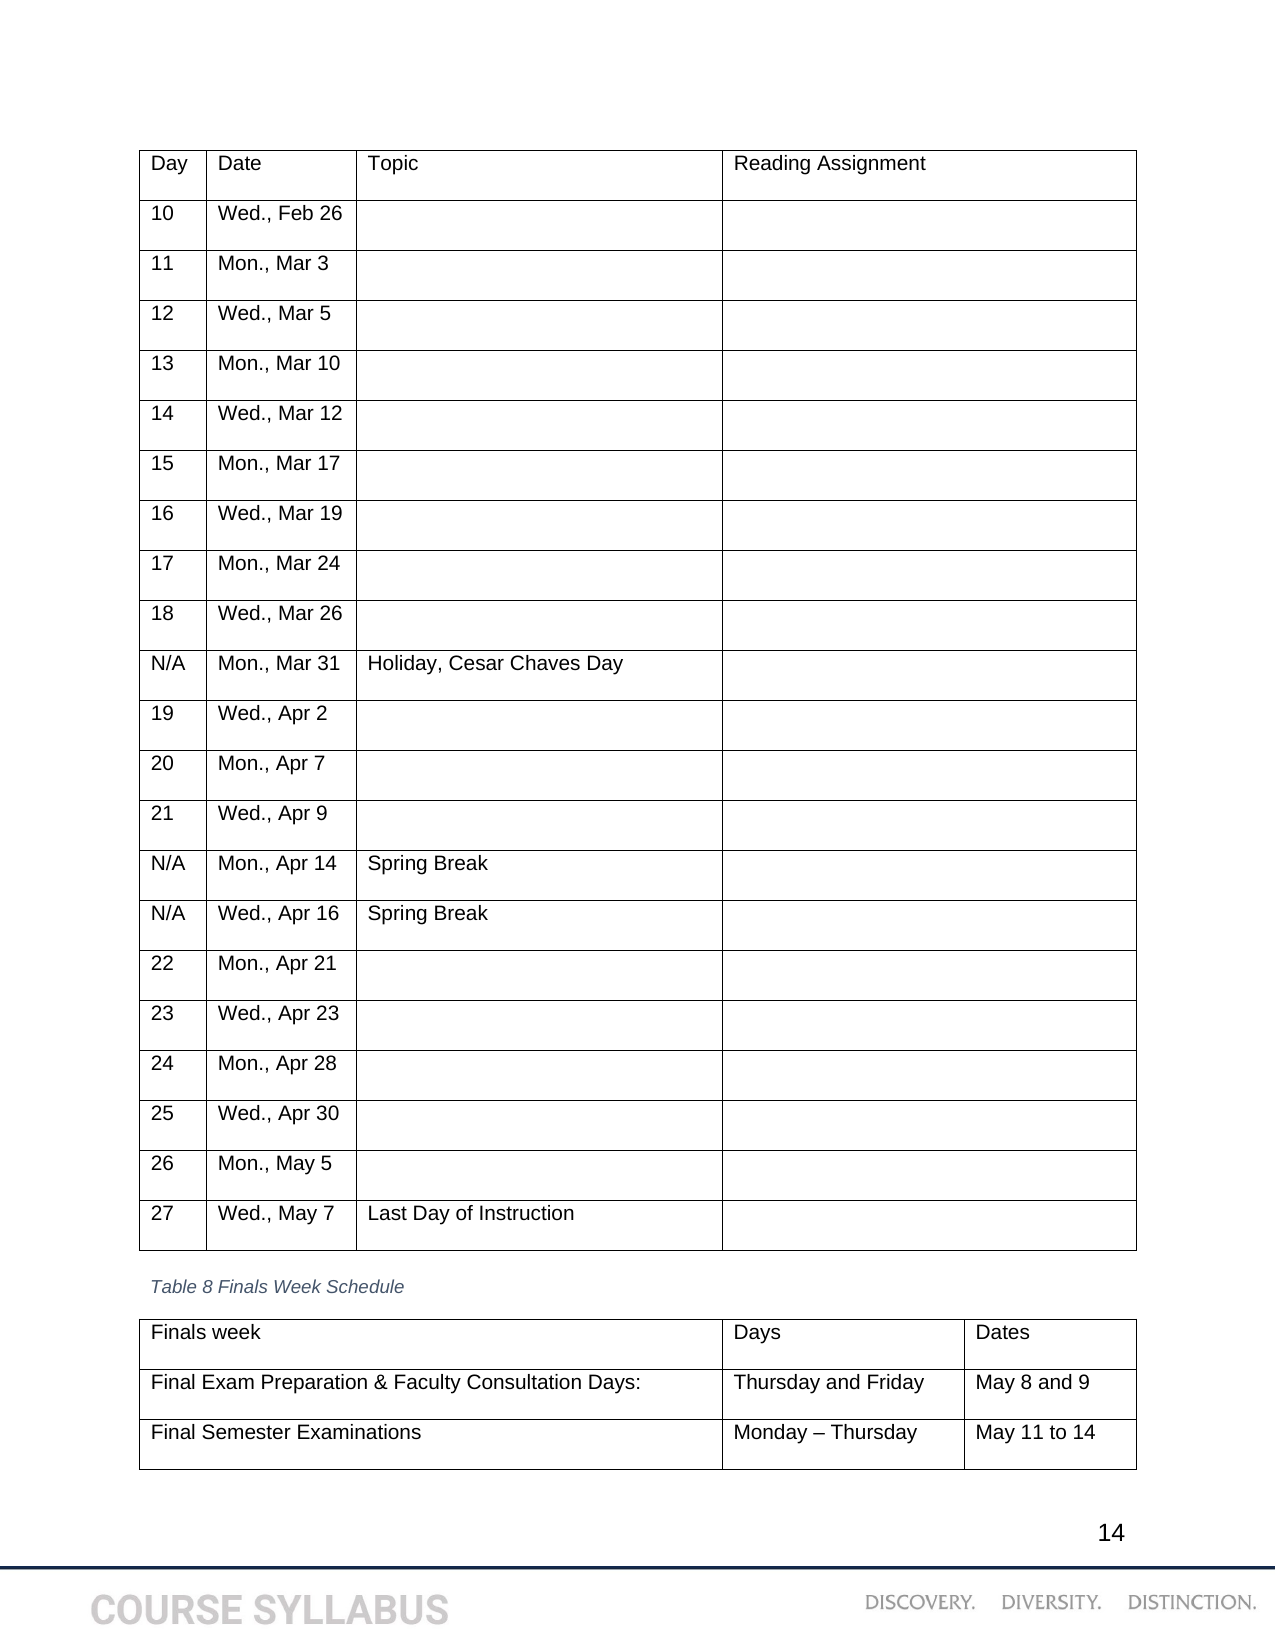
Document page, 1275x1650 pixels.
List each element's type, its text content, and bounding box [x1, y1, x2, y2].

table_header Dates [965, 1320, 1136, 1368]
table_cell N/A [140, 901, 206, 950]
table_cell Wed., Mar 19 [207, 501, 356, 550]
table_cell Wed., Apr 16 [207, 901, 356, 950]
table_cell 25 [140, 1101, 206, 1150]
table_cell [357, 201, 722, 250]
table_cell [723, 701, 1136, 750]
table_cell [723, 501, 1136, 550]
table_cell Final Semester Examinations [140, 1420, 722, 1468]
table_header Finals week [140, 1320, 722, 1368]
table_cell 14 [140, 401, 206, 450]
table_cell [723, 351, 1136, 400]
table_cell Mon., Apr 21 [207, 951, 356, 1000]
picture [0, 1566, 1275, 1650]
table_cell Mon., Apr 14 [207, 851, 356, 900]
table_cell 26 [140, 1151, 206, 1200]
table_cell 20 [140, 751, 206, 800]
table_cell Mon., Apr 7 [207, 751, 356, 800]
table_cell May 11 to 14 [965, 1420, 1136, 1468]
table_cell [723, 251, 1136, 300]
table_cell Mon., May 5 [207, 1151, 356, 1200]
table_cell 10 [140, 201, 206, 250]
table_cell Wed., Feb 26 [207, 201, 356, 250]
table_cell Wed., May 7 [207, 1201, 356, 1250]
table_cell [723, 951, 1136, 1000]
table_cell Wed., Mar 26 [207, 601, 356, 650]
table_cell N/A [140, 851, 206, 900]
table_cell [723, 1201, 1136, 1250]
table_cell Mon., Apr 28 [207, 1051, 356, 1100]
table_cell 19 [140, 701, 206, 750]
table_cell Mon., Mar 3 [207, 251, 356, 300]
table_cell [723, 401, 1136, 450]
table_cell [723, 1001, 1136, 1050]
table_cell 16 [140, 501, 206, 550]
table_cell 12 [140, 301, 206, 350]
table_cell 18 [140, 601, 206, 650]
table_cell Last Day of Instruction [357, 1201, 722, 1250]
table_header Day [140, 151, 206, 200]
table_cell [357, 951, 722, 1000]
table_cell Mon., Mar 24 [207, 551, 356, 600]
table_cell [723, 651, 1136, 700]
table_cell [723, 201, 1136, 250]
table_cell [357, 801, 722, 850]
table_cell Wed., Apr 23 [207, 1001, 356, 1050]
table_cell [357, 501, 722, 550]
table_cell Wed., Apr 2 [207, 701, 356, 750]
table_header Topic [357, 151, 722, 200]
table_cell Spring Break [357, 901, 722, 950]
table_cell Mon., Mar 31 [207, 651, 356, 700]
table_cell [723, 851, 1136, 900]
table_cell [723, 601, 1136, 650]
table_cell Wed., Mar 12 [207, 401, 356, 450]
table_cell N/A [140, 651, 206, 700]
table_cell 22 [140, 951, 206, 1000]
table_header Reading Assignment [723, 151, 1136, 200]
table_cell [723, 551, 1136, 600]
table_cell Wed., Apr 9 [207, 801, 356, 850]
table_cell [357, 701, 722, 750]
table_cell [357, 1101, 722, 1150]
table_cell [723, 301, 1136, 350]
table_cell 24 [140, 1051, 206, 1100]
table_cell Wed., Apr 30 [207, 1101, 356, 1150]
table_cell Spring Break [357, 851, 722, 900]
table_cell Wed., Mar 5 [207, 301, 356, 350]
table_cell [357, 1051, 722, 1100]
table_cell Mon., Mar 17 [207, 451, 356, 500]
table_cell [723, 1101, 1136, 1150]
table_cell [723, 1151, 1136, 1200]
text Table 8 Finals Week Schedule [150, 1276, 1125, 1298]
table_cell Monday – Thursday [723, 1420, 964, 1468]
table_cell [357, 551, 722, 600]
table_cell [723, 1051, 1136, 1100]
table_cell Holiday, Cesar Chaves Day [357, 651, 722, 700]
table_cell [723, 751, 1136, 800]
table_cell 23 [140, 1001, 206, 1050]
table_cell [357, 451, 722, 500]
table_cell [357, 251, 722, 300]
table_cell 15 [140, 451, 206, 500]
table_cell Mon., Mar 10 [207, 351, 356, 400]
table_cell Thursday and Friday [723, 1370, 964, 1418]
table_cell [357, 601, 722, 650]
table_cell [723, 451, 1136, 500]
table_cell [357, 751, 722, 800]
table_cell 21 [140, 801, 206, 850]
table_header Date [207, 151, 356, 200]
table_cell [357, 401, 722, 450]
table_cell [357, 1151, 722, 1200]
table_cell [357, 1001, 722, 1050]
table_cell 27 [140, 1201, 206, 1250]
table_cell 13 [140, 351, 206, 400]
table_cell [723, 901, 1136, 950]
table_cell 17 [140, 551, 206, 600]
table_cell [723, 801, 1136, 850]
table_cell Final Exam Preparation & Faculty Consultation Days: [140, 1370, 722, 1418]
table_cell 11 [140, 251, 206, 300]
table_cell [357, 301, 722, 350]
table_header Days [723, 1320, 964, 1368]
table_cell [357, 351, 722, 400]
table_cell May 8 and 9 [965, 1370, 1136, 1418]
